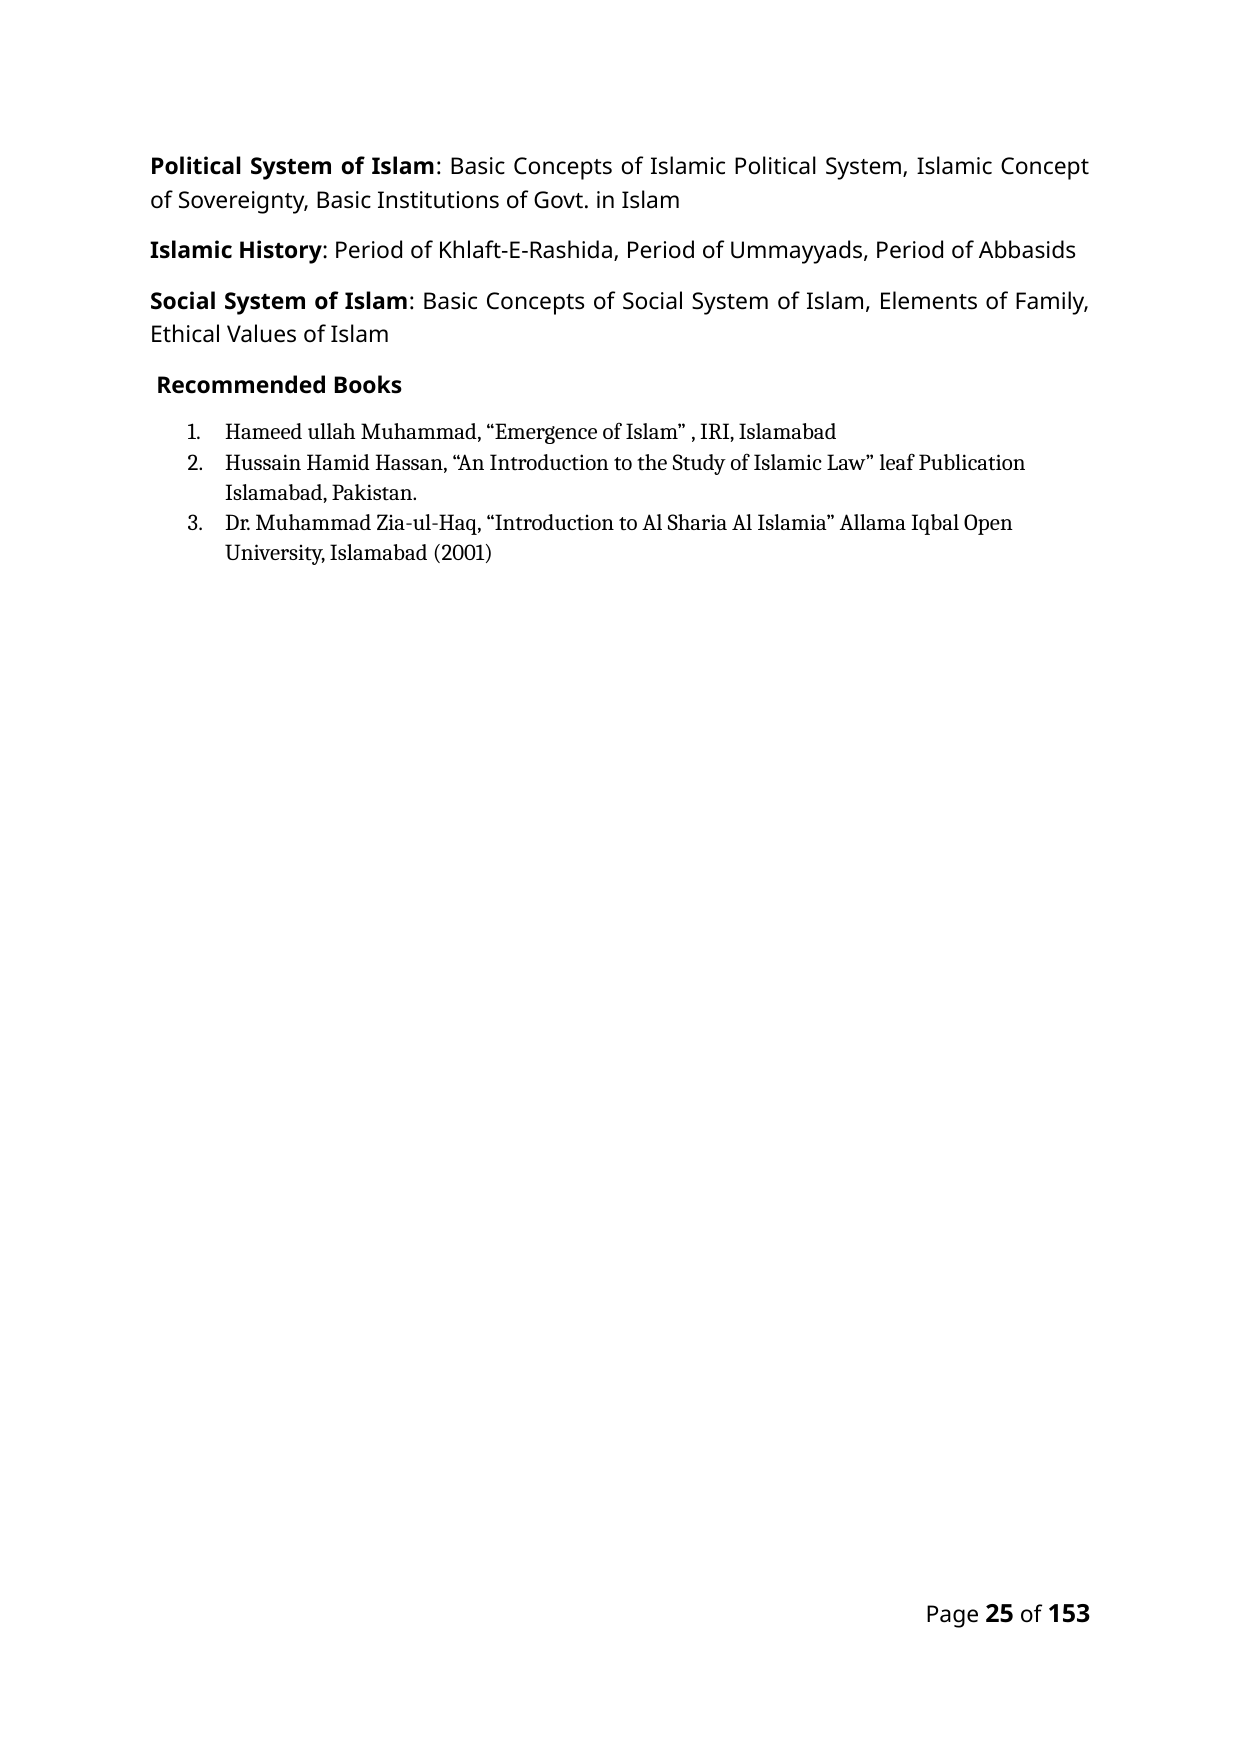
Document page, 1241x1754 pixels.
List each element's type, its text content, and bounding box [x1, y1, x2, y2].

list Dr. Muhammad Zia-ul-Haq, “Introduction to Al Sharia Al Islamia” Allama Iqbal Open University, Islamabad (2001) [187, 510, 1090, 566]
text Political System of Islam: Basic Concepts of Islamic Political System, Islamic Concept of Sovereignty, Basic Institutions of Govt. in Islam [150, 150, 1090, 215]
text Recommended Books [150, 369, 1090, 400]
list Hameed ullah Muhammad, “Emergence of Islam” , IRI, Islamabad [187, 419, 1090, 446]
list Hussain Hamid Hassan, “An Introduction to the Study of Islamic Law” leaf Publication Islamabad, Pakistan. [187, 449, 1090, 506]
text Social System of Islam: Basic Concepts of Social System of Islam, Elements of Family, Ethical Values of Islam [150, 284, 1090, 349]
text Islamic History: Period of Khlaft-E-Rashida, Period of Ummayyads, Period of Abbasids [150, 234, 1090, 265]
